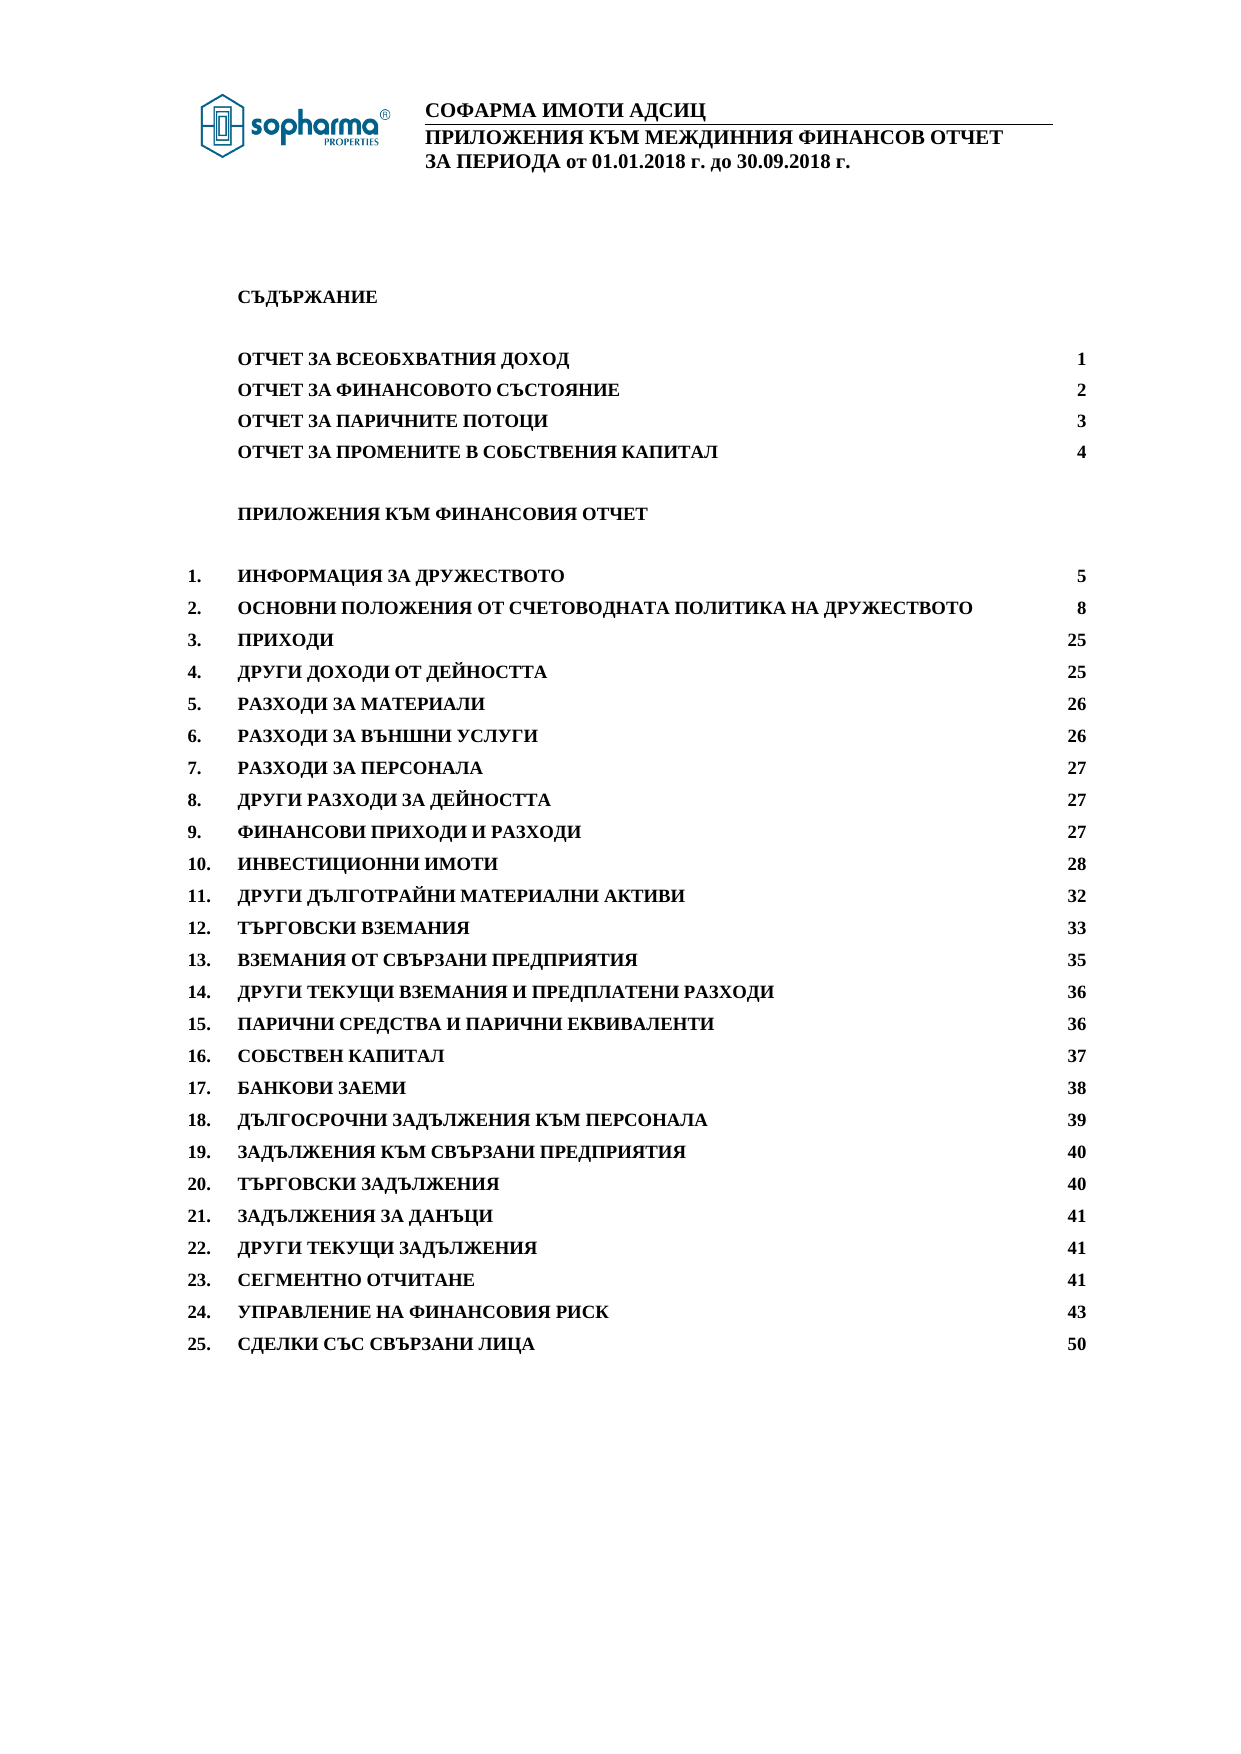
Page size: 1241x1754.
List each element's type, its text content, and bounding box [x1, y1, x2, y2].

text 13. ВЗЕМАНИЯ ОТ СВЪРЗАНИ ПРЕДПРИЯТИЯ 35 [187, 949, 1053, 970]
text 15. ПАРИЧНИ СРЕДСТВА И ПАРИЧНИ ЕКВИВАЛЕНТИ 36 [187, 1013, 1053, 1034]
text 6. РАЗХОДИ ЗА ВЪНШНИ УСЛУГИ 26 [187, 725, 1053, 746]
text 3. ПРИХОДИ 25 [187, 629, 1053, 651]
text 23. СЕГМЕНТНО ОТЧИТАНЕ 41 [187, 1268, 1053, 1290]
text 24. УПРАВЛЕНИЕ НА ФИНАНСОВИЯ РИСК 43 [187, 1301, 1053, 1322]
text ПРИЛОЖЕНИЯ КЪМ ФИНАНСОВИЯ ОТЧЕТ [187, 503, 1053, 524]
text 17. БАНКОВИ ЗАЕМИ 38 [187, 1077, 1053, 1098]
text 16. СОБСТВЕН КАПИТАЛ 37 [187, 1045, 1053, 1066]
text СЪДЪРЖАНИЕ [187, 286, 1053, 307]
text 8. ДРУГИ РАЗХОДИ ЗА ДЕЙНОСТТА 27 [187, 789, 1053, 810]
text ОТЧЕТ ЗА ПАРИЧНИТЕ ПОТОЦИ 3 [187, 410, 1053, 431]
text ОТЧЕТ ЗА ВСЕОБХВАТНИЯ ДОХОД 1 [187, 348, 1053, 369]
text 4. ДРУГИ ДОХОДИ ОТ ДЕЙНОСТТА 25 [187, 661, 1053, 682]
text 2. ОСНОВНИ ПОЛОЖЕНИЯ ОТ СЧЕТОВОДНАТА ПОЛИТИКА НА ДРУЖЕСТВОТО 8 [187, 597, 1053, 618]
text 18. ДЪЛГОСРОЧНИ ЗАДЪЛЖЕНИЯ КЪМ ПЕРСОНАЛА 39 [187, 1109, 1053, 1130]
text 12. ТЪРГОВСКИ ВЗЕМАНИЯ 33 [187, 917, 1053, 938]
text 1. ИНФОРМАЦИЯ ЗА ДРУЖЕСТВОТО 5 [187, 565, 1053, 587]
text 5. РАЗХОДИ ЗА МАТЕРИАЛИ 26 [187, 693, 1053, 714]
text 9. ФИНАНСОВИ ПРИХОДИ И РАЗХОДИ 27 [187, 821, 1053, 842]
text 21. ЗАДЪЛЖЕНИЯ ЗА ДАНЪЦИ 41 [187, 1204, 1053, 1226]
text ОТЧЕТ ЗА ФИНАНСОВОТО СЪСТОЯНИЕ 2 [187, 379, 1053, 400]
text 25. СДЕЛКИ СЪС СВЪРЗАНИ ЛИЦА 50 [187, 1332, 1053, 1354]
picture [187, 73, 402, 174]
text ОТЧЕТ ЗА ПРОМЕНИТЕ В СОБСТВЕНИЯ КАПИТАЛ 4 [187, 441, 1053, 462]
text 22. ДРУГИ ТЕКУЩИ ЗАДЪЛЖЕНИЯ 41 [187, 1237, 1053, 1258]
text 7. РАЗХОДИ ЗА ПЕРСОНАЛА 27 [187, 757, 1053, 778]
text 14. ДРУГИ ТЕКУЩИ ВЗЕМАНИЯ И ПРЕДПЛАТЕНИ РАЗХОДИ 36 [187, 981, 1053, 1002]
text 11. ДРУГИ ДЪЛГОТРАЙНИ МАТЕРИАЛНИ АКТИВИ 32 [187, 885, 1053, 906]
text 19. ЗАДЪЛЖЕНИЯ КЪМ СВЪРЗАНИ ПРЕДПРИЯТИЯ 40 [187, 1141, 1053, 1162]
text 10. ИНВЕСТИЦИОННИ ИМОТИ 28 [187, 853, 1053, 874]
text 20. ТЪРГОВСКИ ЗАДЪЛЖЕНИЯ 40 [187, 1173, 1053, 1194]
